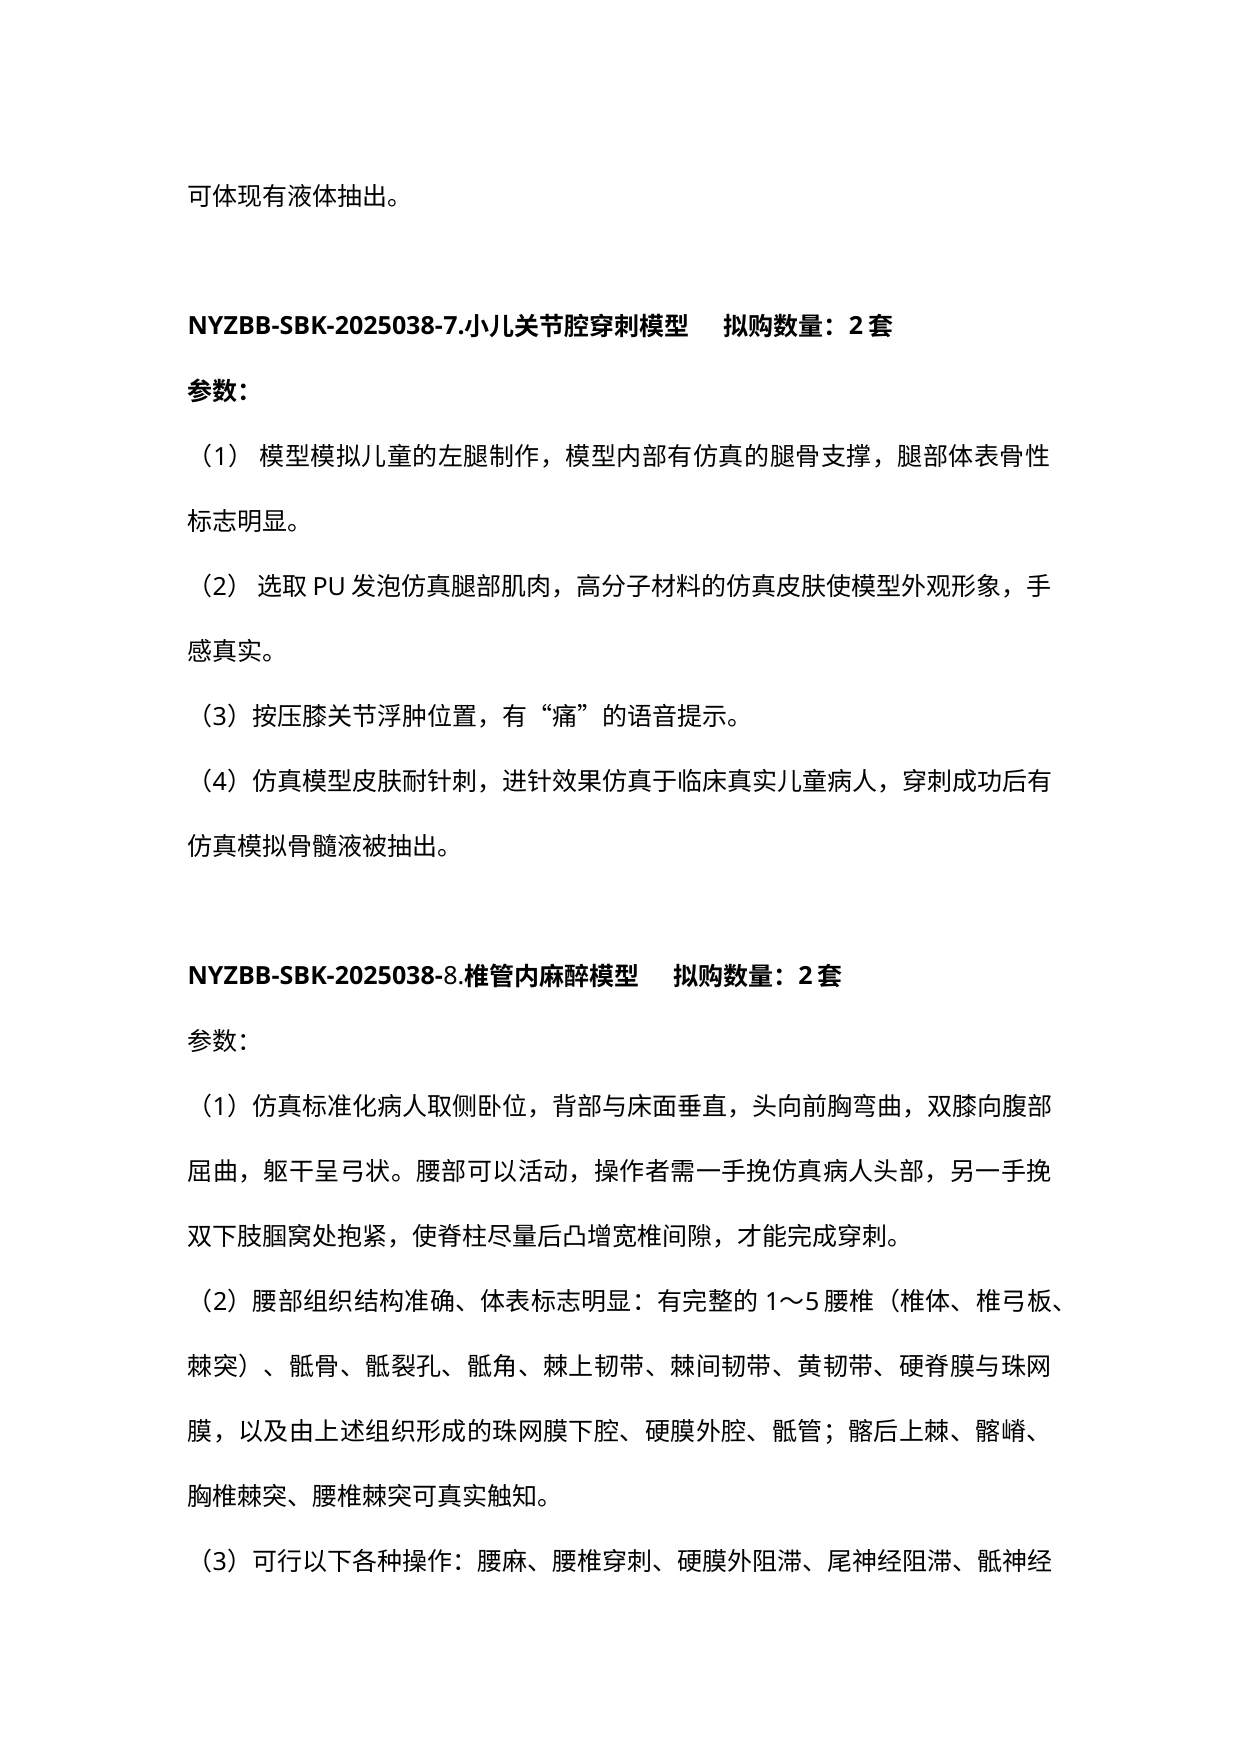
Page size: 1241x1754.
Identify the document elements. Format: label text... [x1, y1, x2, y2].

text NYZBB-SBK-2025038-7.小儿关节腔穿刺模型 拟购数量：2套 [187, 292, 1053, 357]
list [187, 162, 1053, 227]
list 仿真模型皮肤耐针刺，进针效果仿真于临床真实儿童病人，穿刺成功后有仿真模拟骨髓液被抽出。 [187, 747, 1053, 877]
list 参数： [187, 357, 1053, 422]
text （2） 选取PU发泡仿真腿部肌肉，高分子材料的仿真皮肤使模型外观形象，手感真实。 [187, 552, 1053, 682]
list 参数： [187, 1007, 1053, 1072]
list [187, 1072, 1053, 1592]
text （1） 模型模拟儿童的左腿制作，模型内部有仿真的腿骨支撑，腿部体表骨性标志明显。 [187, 422, 1053, 552]
text NYZBB-SBK-2025038-8.椎管内麻醉模型 拟购数量：2套 [187, 942, 1053, 1007]
text （3）按压膝关节浮肿位置，有“痛”的语音提示。 [187, 682, 1053, 747]
